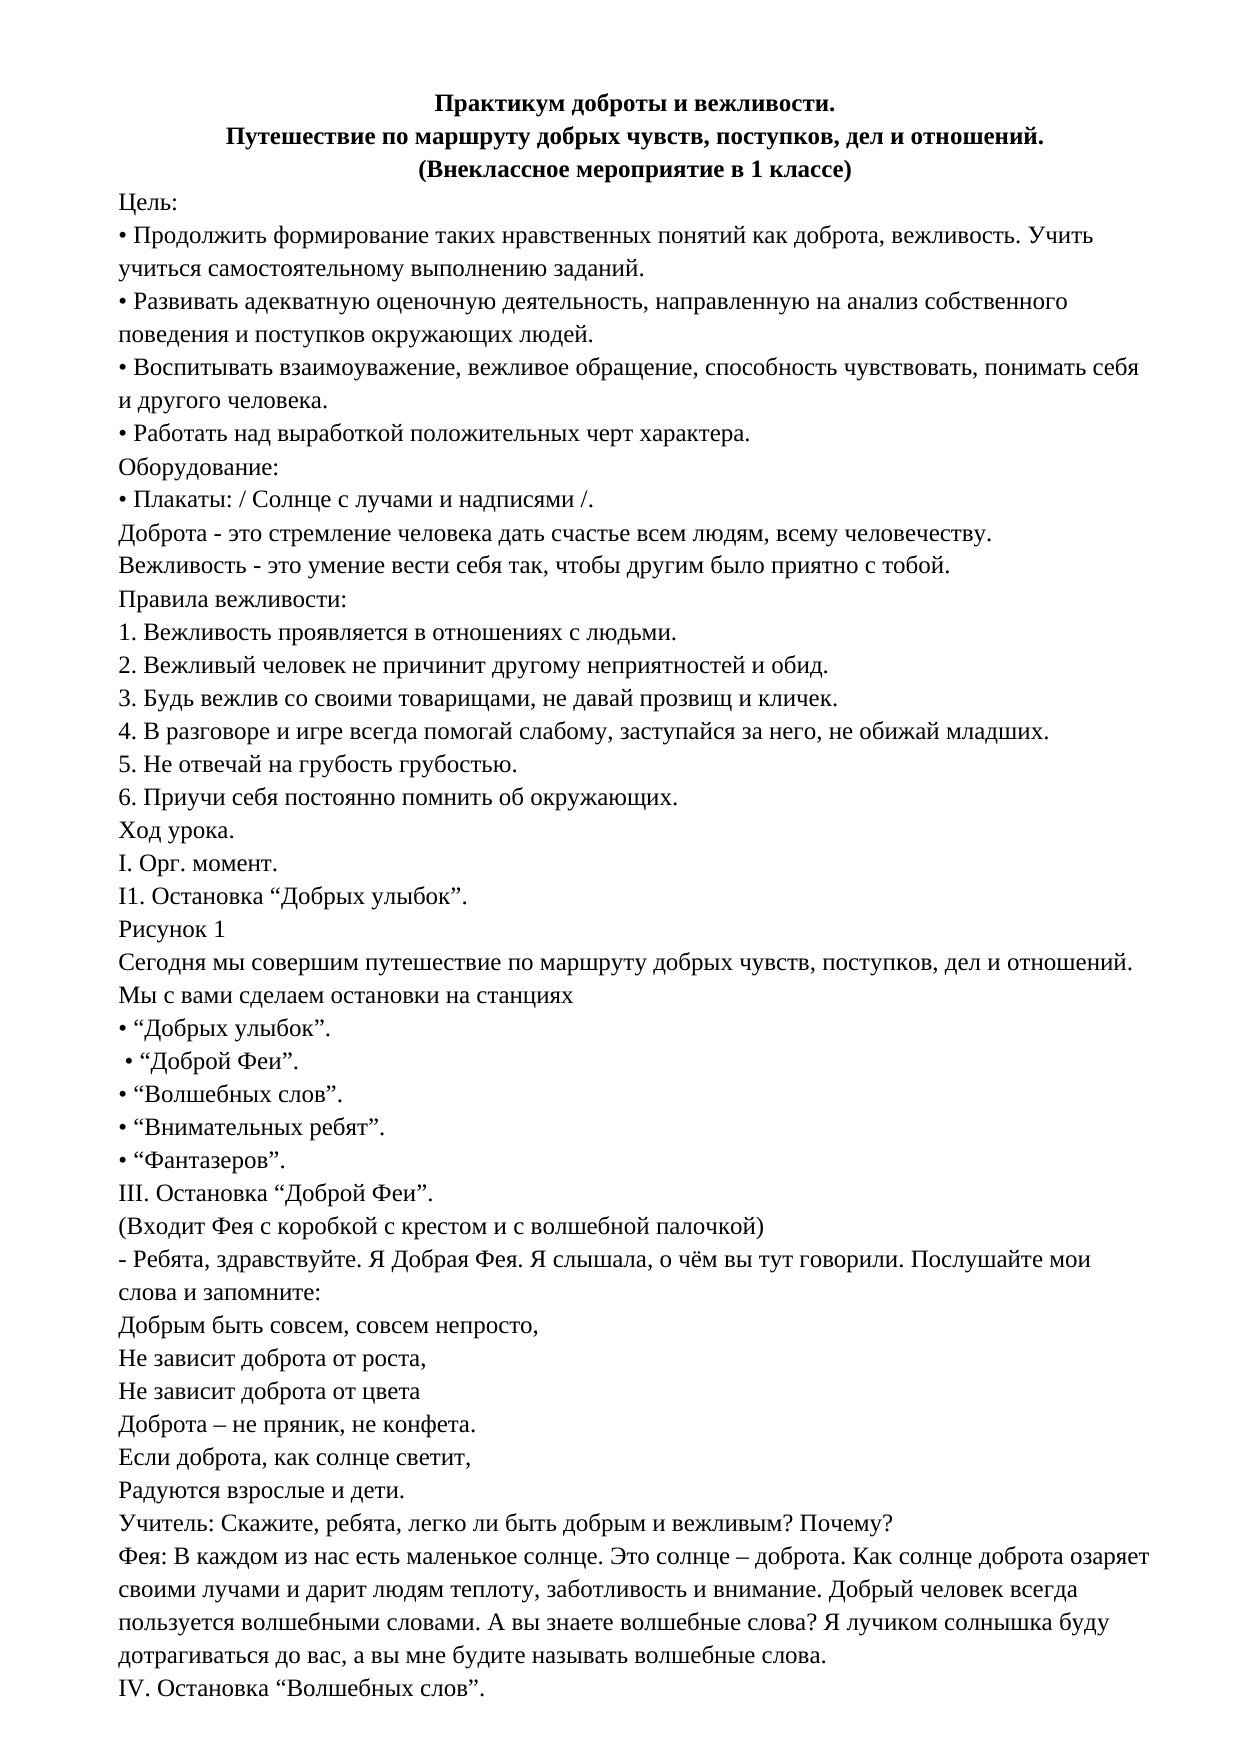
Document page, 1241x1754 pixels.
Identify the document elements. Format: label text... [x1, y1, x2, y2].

text Практикум доброты и вежливости. [118, 88, 1152, 117]
text • “Доброй Феи”. [118, 1046, 1152, 1075]
text • Продолжить формирование таких нравственных понятий как доброта, вежливость. Учить учиться самостоятельному выполнению заданий. [118, 220, 1152, 282]
text (Входит Фея с коробкой с крестом и с волшебной палочкой) [118, 1211, 1152, 1240]
text 1. Вежливость проявляется в отношениях с людьми. [118, 617, 1152, 645]
text 6. Приучи себя постоянно помнить об окружающих. [118, 782, 1152, 811]
text - Ребята, здравствуйте. Я Добрая Фея. Я слышала, о чём вы тут говорили. Послушайте мои слова и запомните: [118, 1244, 1152, 1306]
text 2. Вежливый человек не причинит другому неприятностей и обид. [118, 650, 1152, 678]
text Ход урока. [118, 815, 1152, 843]
text Путешествие по маршруту добрых чувств, поступков, дел и отношений. [118, 121, 1152, 150]
text Фея: В каждом из нас есть маленькое солнце. Это солнце – доброта. Как солнце доброта озаряет своими лучами и дарит людям теплоту, заботливость и внимание. Добрый человек всегда пользуется волшебными словами. А вы знаете волшебные слова? Я лучиком солнышка буду дотрагиваться до вас, а вы мне будите называть волшебные слова. [118, 1541, 1152, 1669]
text Доброта – не пряник, не конфета. [118, 1409, 1152, 1438]
text Учитель: Скажите, ребята, легко ли быть добрым и вежливым? Почему? [118, 1508, 1152, 1537]
text • Воспитывать взаимоуважение, вежливое обращение, способность чувствовать, понимать себя и другого человека. [118, 352, 1152, 414]
text Оборудование: [118, 452, 1152, 480]
text 3. Будь вежлив со своими товарищами, не давай прозвищ и кличек. [118, 683, 1152, 711]
text Сегодня мы совершим путешествие по маршруту добрых чувств, поступков, дел и отношений. Мы с вами сделаем остановки на станциях [118, 947, 1152, 1009]
text Добрым быть совсем, совсем непросто, [118, 1310, 1152, 1339]
text 5. Не отвечай на грубость грубостью. [118, 749, 1152, 777]
text • “Добрых улыбок”. [118, 1013, 1152, 1042]
text • “Волшебных слов”. [118, 1079, 1152, 1108]
text • “Фантазеров”. [118, 1145, 1152, 1174]
text I. Орг. момент. [118, 848, 1152, 877]
text Правила вежливости: [118, 584, 1152, 612]
text Если доброта, как солнце светит, [118, 1442, 1152, 1471]
text IV. Остановка “Волшебных слов”. [118, 1673, 1152, 1702]
text • Плакаты: / Солнце с лучами и надписями /. [118, 484, 1152, 513]
text Доброта - это стремление человека дать счастье всем людям, всему человечеству. [118, 518, 1152, 546]
text • “Внимательных ребят”. [118, 1112, 1152, 1141]
text Вежливость - это умение вести себя так, чтобы другим было приятно с тобой. [118, 551, 1152, 579]
text Не зависит доброта от роста, [118, 1343, 1152, 1372]
text Цель: [118, 187, 1152, 216]
text 4. В разговоре и игре всегда помогай слабому, заступайся за него, не обижай младших. [118, 716, 1152, 744]
text Рисунок 1 [118, 914, 1152, 943]
text • Развивать адекватную оценочную деятельность, направленную на анализ собственного поведения и поступков окружающих людей. [118, 286, 1152, 348]
text • Работать над выработкой положительных черт характера. [118, 418, 1152, 447]
text I1. Остановка “Добрых улыбок”. [118, 881, 1152, 909]
text (Внеклассное мероприятие в 1 классе) [118, 154, 1152, 183]
text Радуются взрослые и дети. [118, 1475, 1152, 1504]
text Не зависит доброта от цвета [118, 1376, 1152, 1405]
text III. Остановка “Доброй Феи”. [118, 1178, 1152, 1207]
